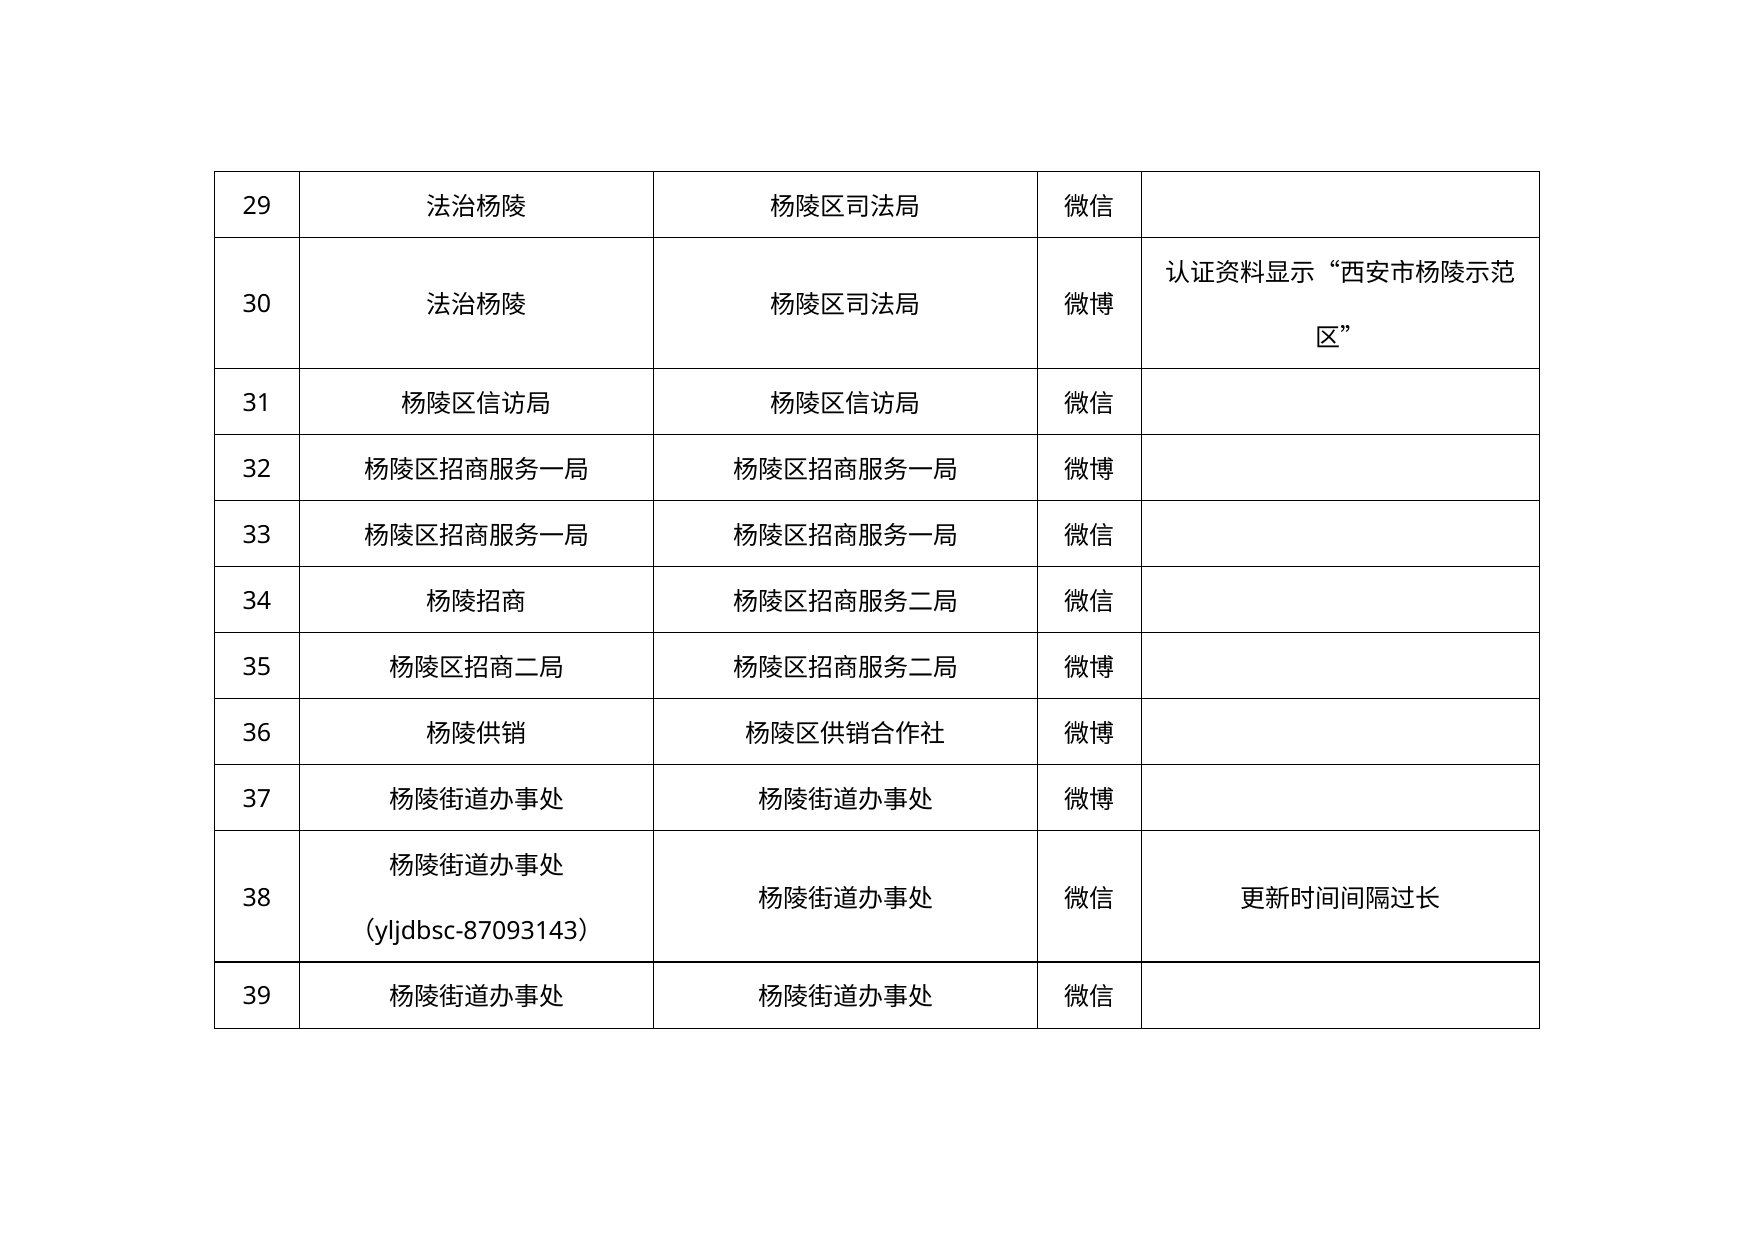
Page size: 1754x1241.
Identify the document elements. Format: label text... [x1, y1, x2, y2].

table_cell 微博 [1038, 435, 1141, 500]
table_cell 31 [215, 369, 299, 434]
table_cell 39 [215, 963, 299, 1027]
table_cell 杨陵区招商服务一局 [654, 501, 1037, 566]
table_cell 杨陵区司法局 [654, 238, 1037, 368]
table_cell 认证资料显示“西安市杨陵示范区” [1142, 238, 1539, 368]
table_cell 29 [215, 172, 299, 237]
table_cell 32 [215, 435, 299, 500]
table_cell 34 [215, 567, 299, 632]
table_cell [1142, 567, 1539, 632]
table_cell 杨陵区招商服务二局 [654, 633, 1037, 698]
table_cell 微博 [1038, 699, 1141, 764]
table_cell 35 [215, 633, 299, 698]
table_cell [1142, 435, 1539, 500]
table_cell [1142, 963, 1539, 1027]
table_cell 微信 [1038, 831, 1141, 961]
table_cell 杨陵区招商服务一局 [300, 501, 653, 566]
table_cell 杨陵街道办事处 （yljdbsc） [300, 963, 653, 1027]
table_cell 30 [215, 238, 299, 368]
table_cell 法治杨陵 [300, 172, 653, 237]
table_cell 微信 [1038, 172, 1141, 237]
table_cell 杨陵街道办事处 [654, 831, 1037, 961]
table_cell 杨陵区信访局 [654, 369, 1037, 434]
table_cell 杨陵区招商服务一局 [300, 435, 653, 500]
table_cell 微信 [1038, 963, 1141, 1027]
table_cell 37 [215, 765, 299, 830]
table_cell 杨陵区招商服务二局 [654, 567, 1037, 632]
table_cell 法治杨陵 [300, 238, 653, 368]
table_cell [1142, 765, 1539, 830]
table_cell 杨陵街道办事处 （yljdbsc-87093143） [300, 831, 653, 961]
table_cell 杨陵招商 [300, 567, 653, 632]
table_cell 36 [215, 699, 299, 764]
table_cell 杨陵街道办事处 [654, 765, 1037, 830]
table_cell 微信 [1038, 567, 1141, 632]
table_cell 杨陵街道办事处 [300, 765, 653, 830]
table_cell [1142, 172, 1539, 237]
table_cell [1142, 699, 1539, 764]
table_cell [1142, 501, 1539, 566]
table_cell 杨陵区招商二局 [300, 633, 653, 698]
table_cell 微信 [1038, 369, 1141, 434]
table_cell 微博 [1038, 633, 1141, 698]
table_cell 杨陵区供销合作社 [654, 699, 1037, 764]
table_cell 更新时间间隔过长 [1142, 831, 1539, 961]
table_cell 微博 [1038, 238, 1141, 368]
table_cell 杨陵区招商服务一局 [654, 435, 1037, 500]
table_cell 杨陵供销 [300, 699, 653, 764]
table_cell 38 [215, 831, 299, 961]
table_cell 杨陵区司法局 [654, 172, 1037, 237]
table_cell 微博 [1038, 765, 1141, 830]
table_cell [1142, 633, 1539, 698]
table_cell 微信 [1038, 501, 1141, 566]
table_cell 33 [215, 501, 299, 566]
table_cell 杨陵街道办事处 [654, 963, 1037, 1027]
table_cell 杨陵区信访局 [300, 369, 653, 434]
table_cell [1142, 369, 1539, 434]
